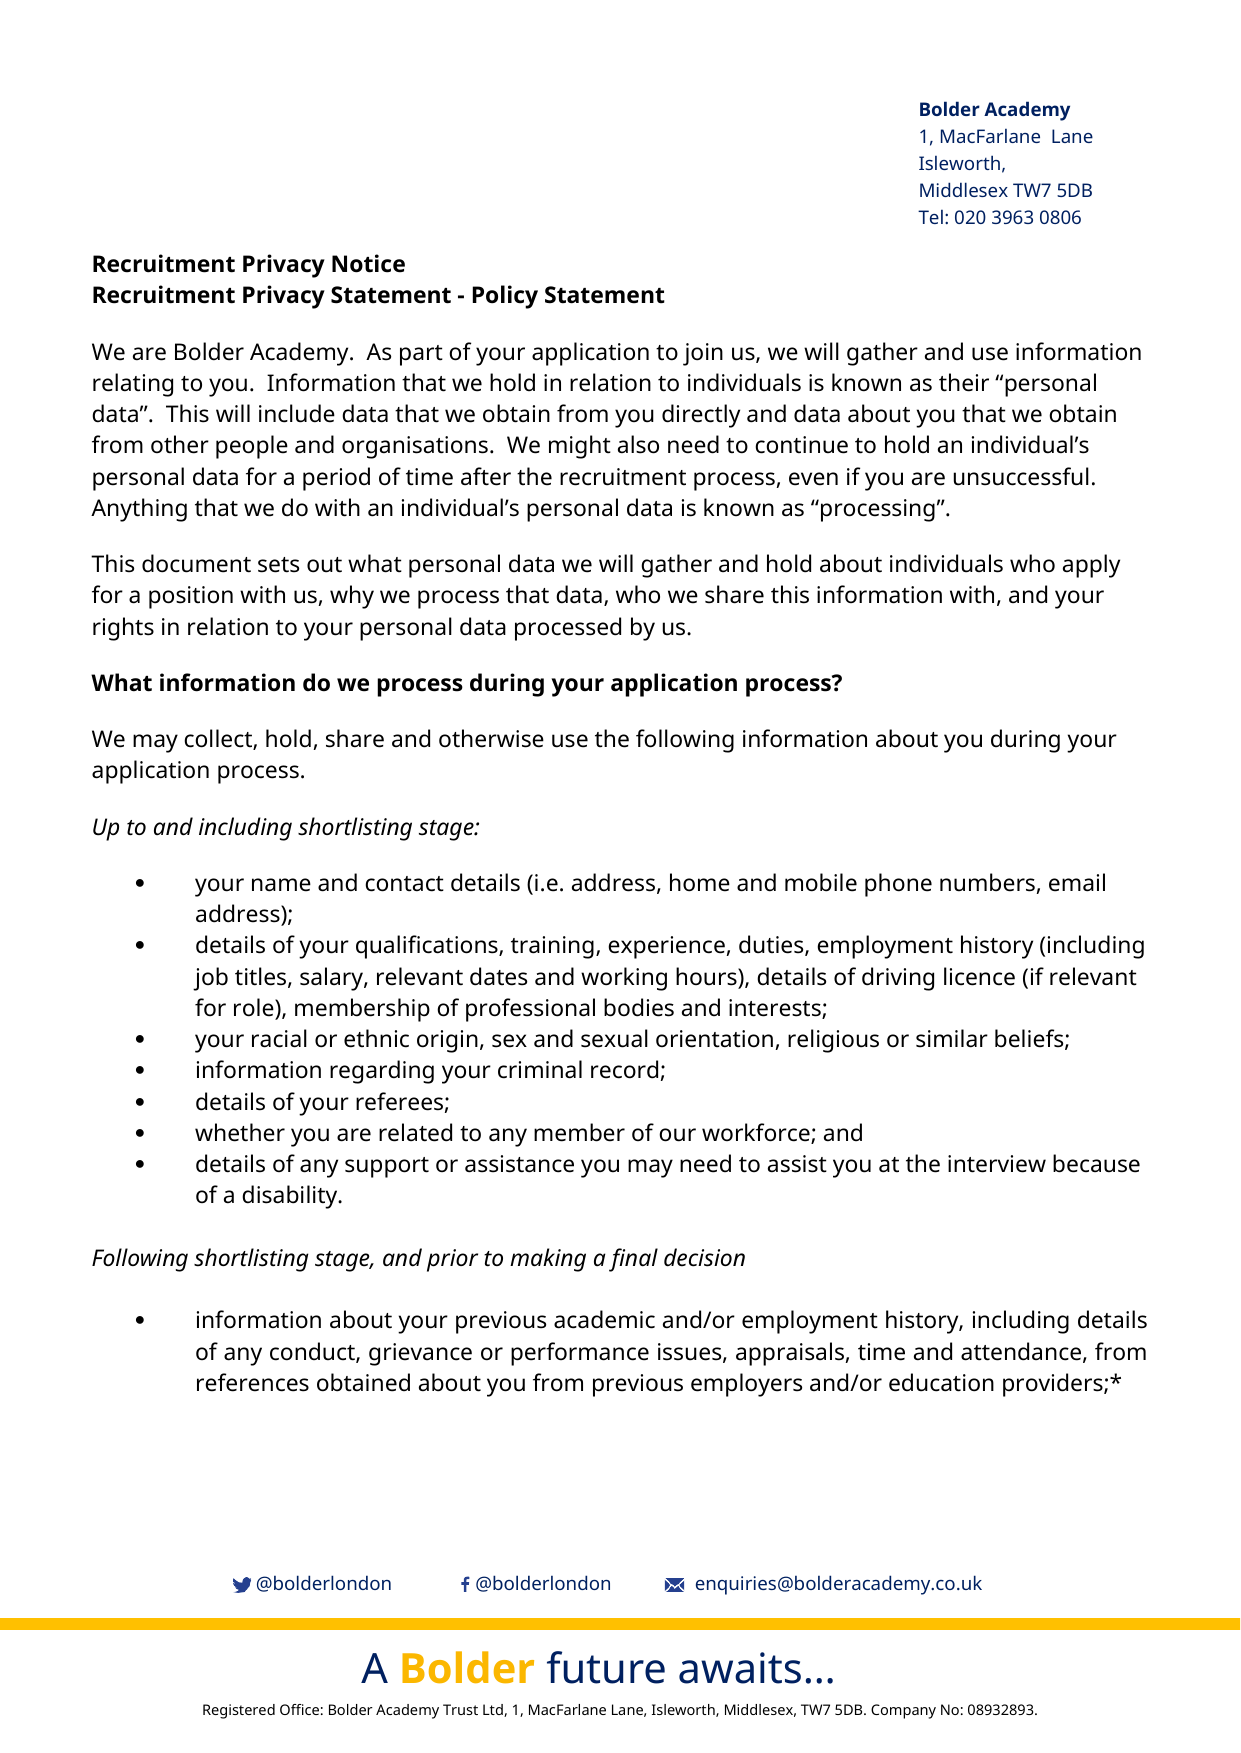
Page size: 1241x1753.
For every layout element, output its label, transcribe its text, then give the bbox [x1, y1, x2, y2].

picture [232, 1577, 252, 1593]
text Following shortlisting stage, and prior to making a final decision [91, 1242, 1149, 1273]
list details of your qualifications, training, experience, duties, employment history (including job titles, salary, relevant dates and working hours), details of driving licence (if relevant for role), membership of professional bodies and interests; [136, 929, 1149, 1023]
text Up to and including shortlisting stage: [91, 810, 1149, 842]
list information about your previous academic and/or employment history, including details of any conduct, grievance or performance issues, appraisals, time and attendance, from references obtained about you from previous employers and/or education providers;* [136, 1304, 1149, 1398]
list details of your referees; [136, 1085, 1149, 1117]
picture [664, 1578, 685, 1592]
list whether you are related to any member of our workforce; and [136, 1117, 1149, 1148]
text Recruitment Privacy Notice [91, 248, 1149, 279]
list your name and contact details (i.e. address, home and mobile phone numbers, email address); [136, 867, 1149, 929]
text We are Bolder Academy. As part of your application to join us, we will gather and use information relating to you. Information that we hold in relation to individuals is known as their “personal data”. This will include data that we obtain from you directly and data about you that we obtain from other people and organisations. We might also need to continue to hold an individual’s personal data for a period of time after the recruitment process, even if you are unsuccessful. Anything that we do with an individual’s personal data is known as “processing”. [91, 335, 1149, 523]
list your racial or ethnic origin, sex and sexual orientation, religious or similar beliefs; [136, 1023, 1149, 1054]
list information regarding your criminal record; [136, 1054, 1149, 1085]
text This document sets out what personal data we will gather and hold about individuals who apply for a position with us, why we process that data, who we share this information with, and your rights in relation to your personal data processed by us. [91, 548, 1149, 642]
list details of any support or assistance you may need to assist you at the interview because of a disability. [136, 1148, 1149, 1210]
text What information do we process during your application process? [91, 667, 1149, 698]
text We may collect, hold, share and otherwise use the following information about you during your application process. [91, 723, 1149, 785]
text Recruitment Privacy Statement - Policy Statement [91, 279, 1149, 310]
